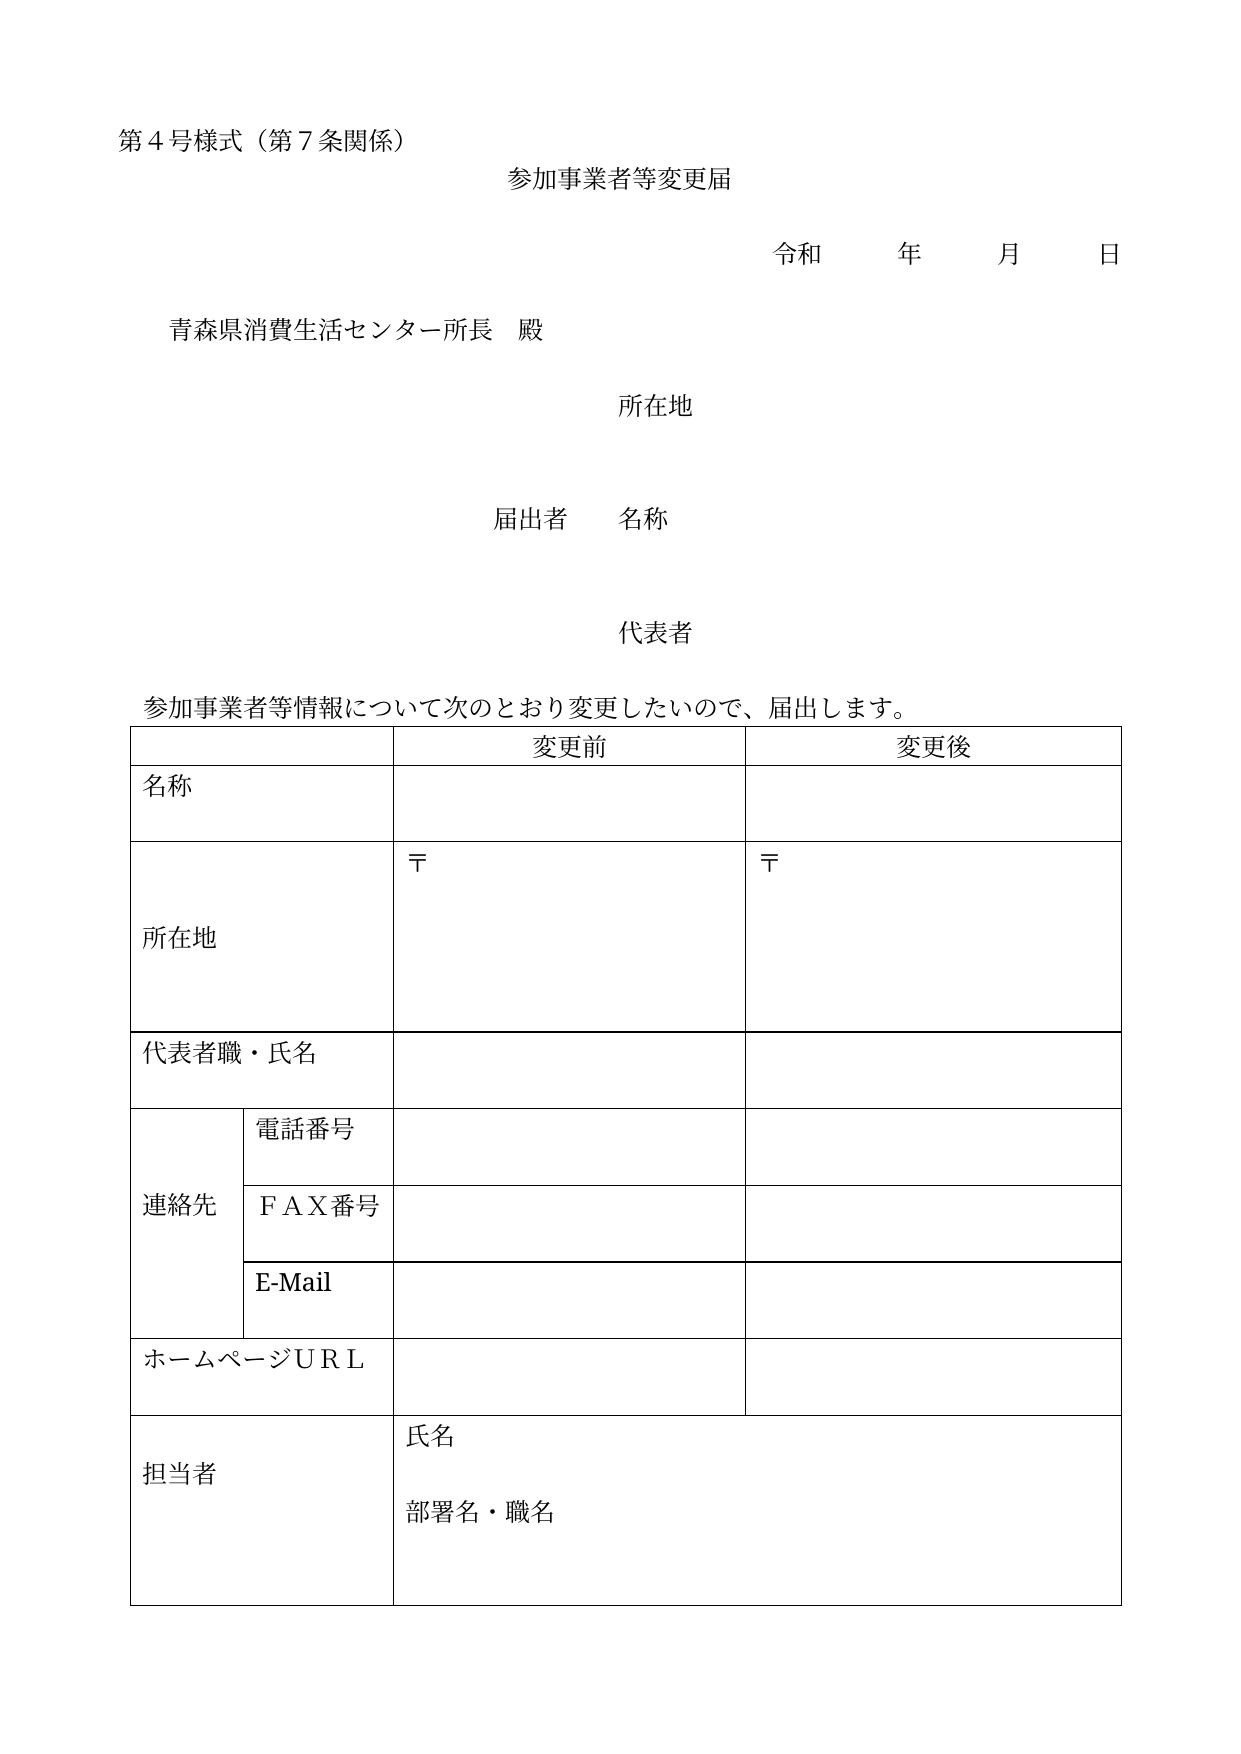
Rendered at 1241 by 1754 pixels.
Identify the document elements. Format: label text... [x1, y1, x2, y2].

table_cell 所在地 [131, 842, 393, 1031]
text 所在地 [118, 385, 1122, 423]
text 青森県消費生活センター所長 殿 [118, 310, 1122, 348]
table_cell ＦＡＸ番号 [244, 1186, 393, 1261]
table_cell [746, 1186, 1121, 1261]
table_header 変更後 [746, 727, 1121, 764]
text 参加事業者等変更届 [118, 158, 1122, 196]
table_cell [746, 1263, 1121, 1338]
table_cell 名称 [131, 766, 393, 841]
table_cell 担当者 [131, 1416, 393, 1605]
text 令和 年 月 日 [118, 234, 1122, 272]
text 参加事業者等情報について次のとおり変更したいので、届出します。 [118, 688, 1122, 726]
table_cell 氏名 部署名・職名 [394, 1416, 1121, 1605]
table_cell [746, 766, 1121, 841]
table_cell [746, 1109, 1121, 1185]
table_cell E-Mail [244, 1263, 393, 1338]
table_cell [394, 1339, 745, 1415]
table_cell [746, 1033, 1121, 1108]
table_cell [394, 766, 745, 841]
table_cell 〒 [746, 842, 1121, 1031]
table_cell [746, 1339, 1121, 1415]
table_cell [394, 1109, 745, 1185]
table_cell [394, 1033, 745, 1108]
table_header 変更前 [394, 727, 745, 764]
table_cell ホームページＵＲＬ [131, 1339, 393, 1415]
table_cell 電話番号 [244, 1109, 393, 1185]
text 代表者 [118, 612, 1122, 650]
text 届出者 名称 [118, 499, 1122, 537]
text 第４号様式（第７条関係） [118, 121, 1122, 158]
table_cell 代表者職・氏名 [131, 1033, 393, 1108]
table_cell [394, 1186, 745, 1261]
table_header [131, 727, 393, 764]
table_cell 〒 [394, 842, 745, 1031]
table_cell [394, 1263, 745, 1338]
table_cell 連絡先 [131, 1109, 243, 1338]
